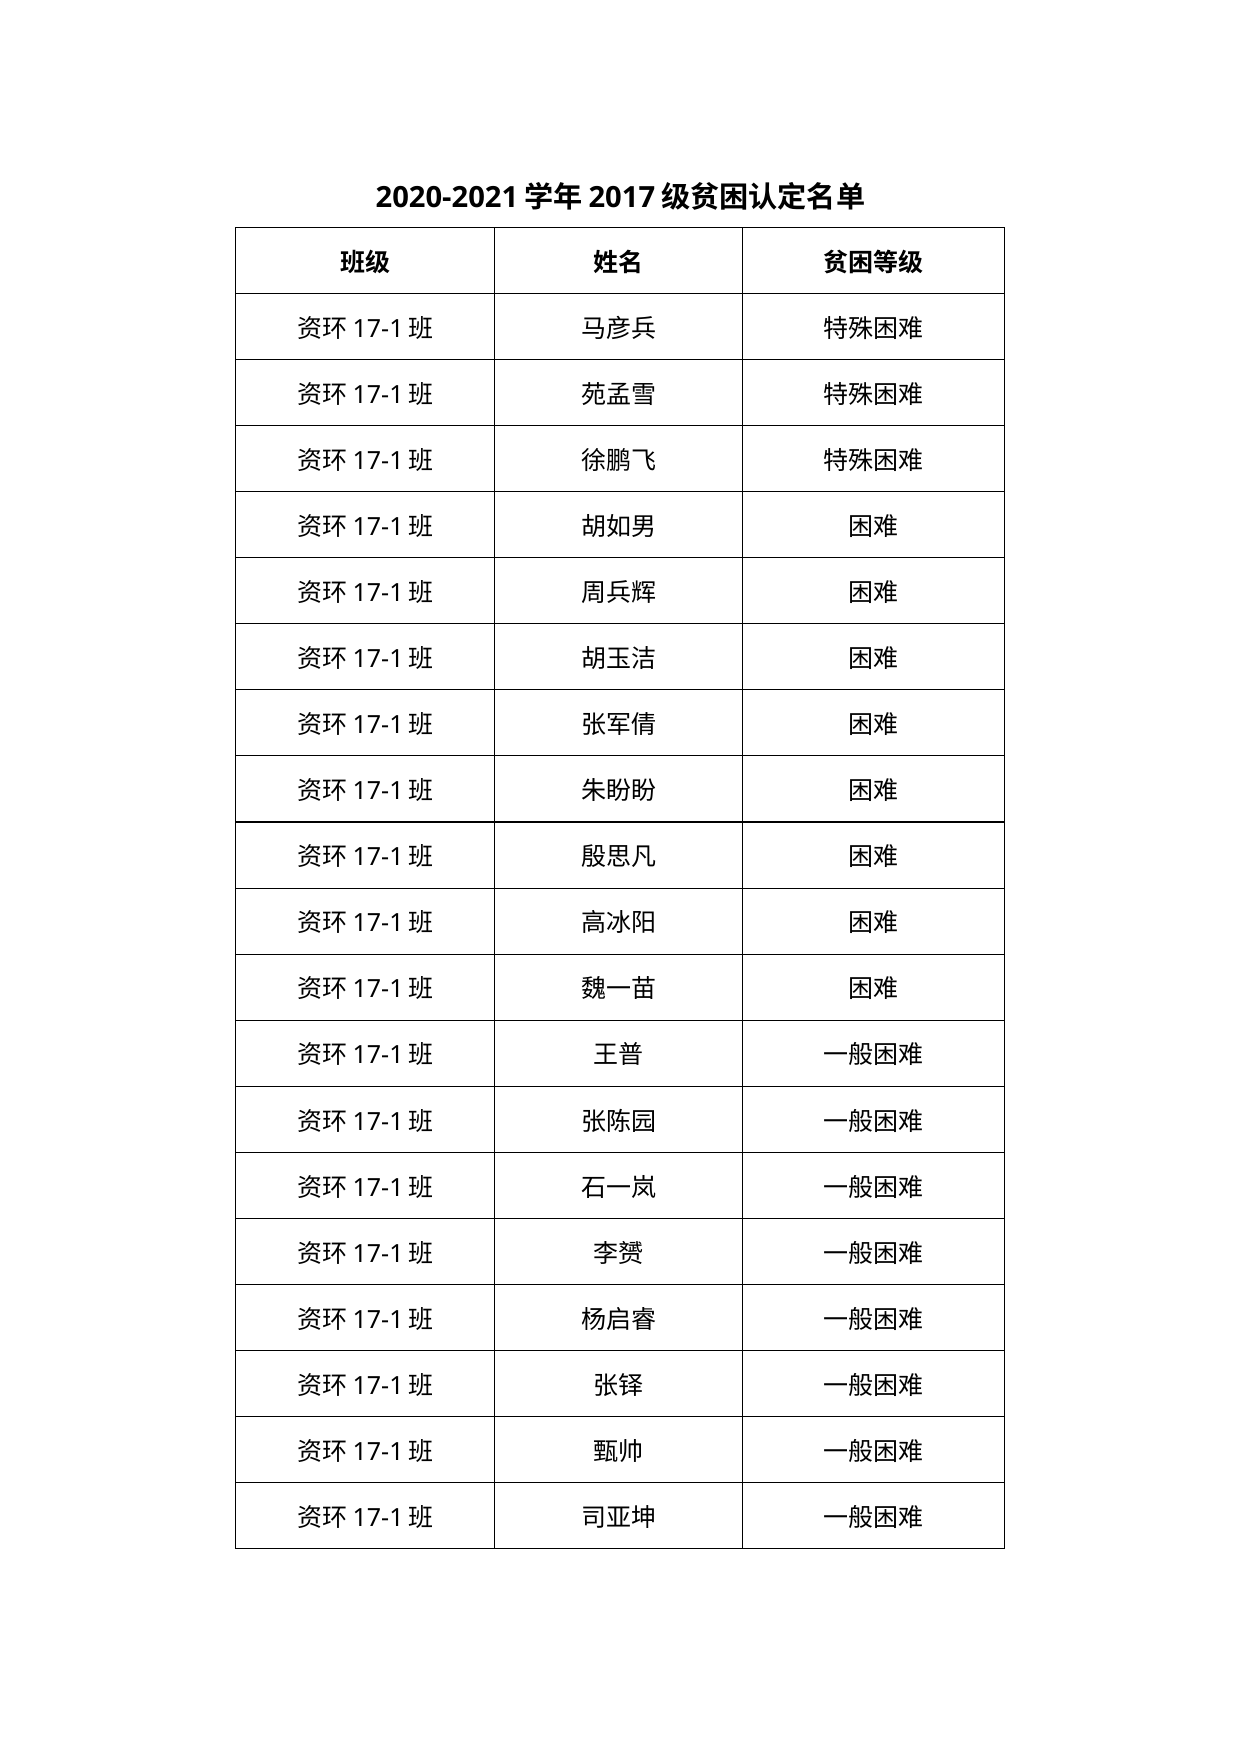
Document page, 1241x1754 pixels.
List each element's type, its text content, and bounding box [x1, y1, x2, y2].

table_cell 马彦兵 [495, 294, 742, 359]
table_cell 资环17-1班 [236, 1483, 494, 1548]
table_cell 困难 [743, 558, 1004, 623]
table_header 班级 [236, 228, 494, 293]
table_cell 资环17-1班 [236, 1021, 494, 1086]
table_cell 魏一苗 [495, 955, 742, 1019]
table_cell 一般困难 [743, 1219, 1004, 1284]
table_cell 资环17-1班 [236, 823, 494, 887]
table_cell 司亚坤 [495, 1483, 742, 1548]
table_cell 一般困难 [743, 1483, 1004, 1548]
table_cell 特殊困难 [743, 294, 1004, 359]
table_cell 一般困难 [743, 1417, 1004, 1482]
table_cell 周兵辉 [495, 558, 742, 623]
table_cell 一般困难 [743, 1153, 1004, 1218]
table_cell 一般困难 [743, 1021, 1004, 1086]
table_cell 困难 [743, 624, 1004, 689]
table_cell 特殊困难 [743, 426, 1004, 491]
table_cell 苑孟雪 [495, 360, 742, 425]
table_cell 困难 [743, 756, 1004, 821]
table_cell 甄帅 [495, 1417, 742, 1482]
table_cell 资环17-1班 [236, 492, 494, 557]
table_cell 胡如男 [495, 492, 742, 557]
table_cell 徐鹏飞 [495, 426, 742, 491]
table_cell 困难 [743, 889, 1004, 953]
table_cell 资环17-1班 [236, 1285, 494, 1350]
table_cell 一般困难 [743, 1087, 1004, 1152]
table_cell 资环17-1班 [236, 889, 494, 953]
table_cell 资环17-1班 [236, 1087, 494, 1152]
table_cell 困难 [743, 955, 1004, 1019]
table_cell 特殊困难 [743, 360, 1004, 425]
table_cell 张铎 [495, 1351, 742, 1416]
table_cell 资环17-1班 [236, 624, 494, 689]
table_cell 资环17-1班 [236, 1351, 494, 1416]
table_cell 张军倩 [495, 690, 742, 755]
table_cell 朱盼盼 [495, 756, 742, 821]
table_cell 张陈园 [495, 1087, 742, 1152]
table_cell 资环17-1班 [236, 558, 494, 623]
table_cell 资环17-1班 [236, 1219, 494, 1284]
table_cell 资环17-1班 [236, 955, 494, 1019]
table_cell 资环17-1班 [236, 756, 494, 821]
table_cell 资环17-1班 [236, 690, 494, 755]
table_cell 胡玉洁 [495, 624, 742, 689]
table_header 贫困等级 [743, 228, 1004, 293]
table_cell 资环17-1班 [236, 294, 494, 359]
table_cell 高冰阳 [495, 889, 742, 953]
table_cell 殷思凡 [495, 823, 742, 887]
table_cell 一般困难 [743, 1351, 1004, 1416]
table_cell 困难 [743, 823, 1004, 887]
table_cell 石一岚 [495, 1153, 742, 1218]
table_cell 资环17-1班 [236, 1417, 494, 1482]
table_cell 李赟 [495, 1219, 742, 1284]
table_cell 资环17-1班 [236, 1153, 494, 1218]
table_cell 困难 [743, 492, 1004, 557]
table_cell 困难 [743, 690, 1004, 755]
table_cell 杨启睿 [495, 1285, 742, 1350]
table_cell 王普 [495, 1021, 742, 1086]
table_cell 资环17-1班 [236, 426, 494, 491]
text 2020-2021学年2017级贫困认定名单 [187, 162, 1053, 227]
table_cell 资环17-1班 [236, 360, 494, 425]
table_header 姓名 [495, 228, 742, 293]
table_cell 一般困难 [743, 1285, 1004, 1350]
